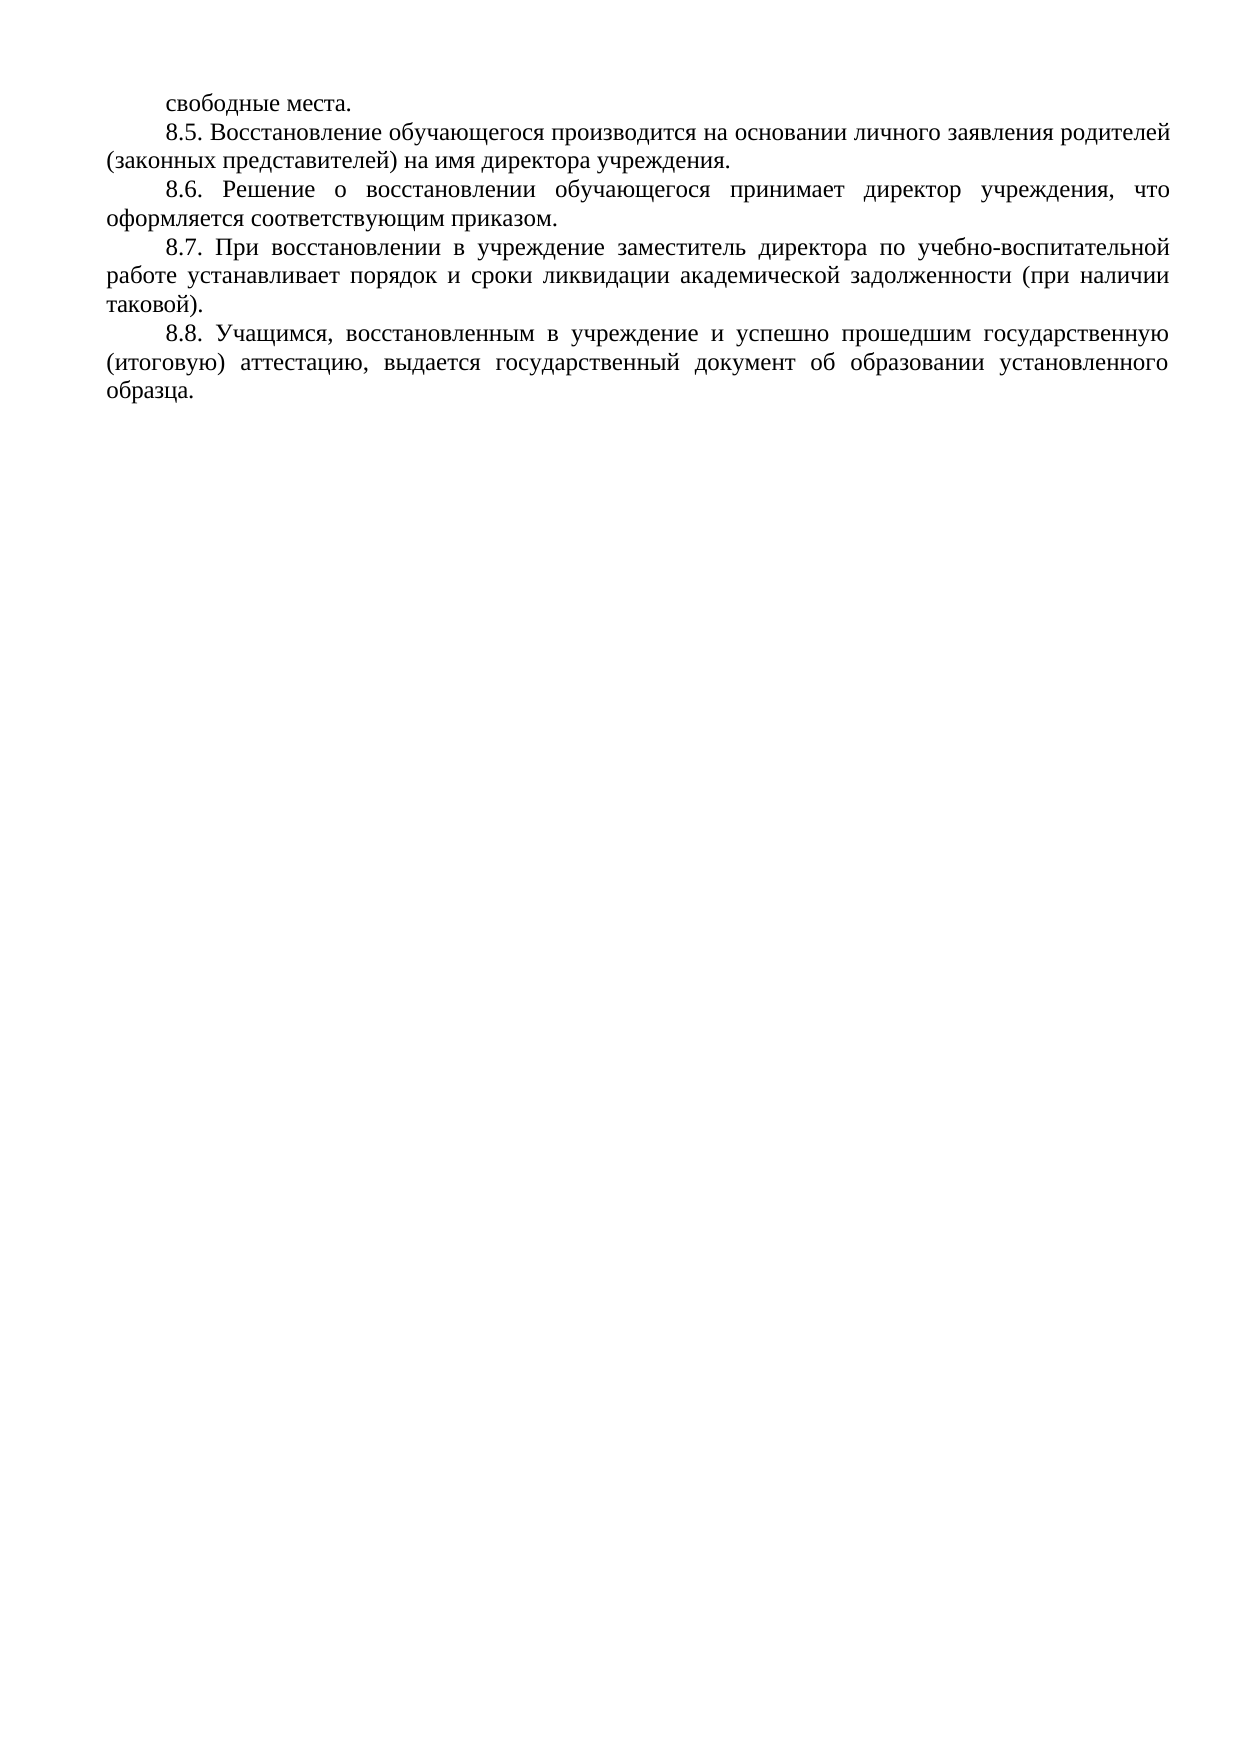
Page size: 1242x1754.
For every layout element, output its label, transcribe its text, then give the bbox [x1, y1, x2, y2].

text свободные места. [106, 88, 1183, 117]
list Учащимся, восстановленным в учреждение и успешно прошедшим государственную (итоговую) аттестацию, выдается государственный документ об образовании установленного образца. [106, 318, 1169, 404]
list При восстановлении в учреждение заместитель директора по учебно-воспитательной работе устанавливает порядок и сроки ликвидации академической задолженности (при наличии таковой). [106, 232, 1171, 318]
list Решение о восстановлении обучающегося принимает директор учреждения, что оформляется соответствующим приказом. [106, 174, 1171, 232]
list Восстановление обучающегося производится на основании личного заявления родителей (законных представителей) на имя директора учреждения. [106, 117, 1171, 174]
